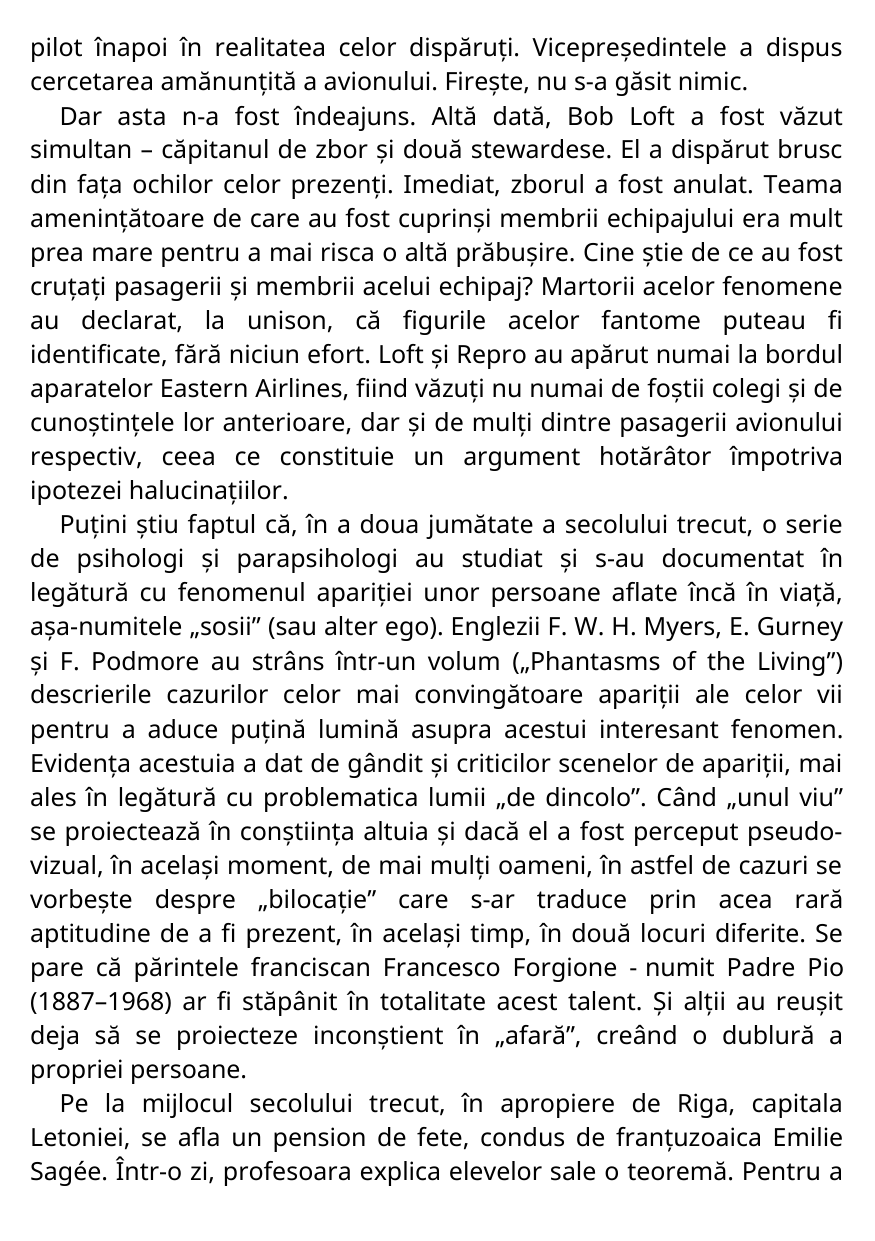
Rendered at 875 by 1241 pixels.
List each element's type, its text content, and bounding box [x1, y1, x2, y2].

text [30, 1086, 844, 1188]
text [30, 30, 844, 98]
text Dar asta n-a fost îndeajuns. Altă dată, Bob Loft a fost văzut simultan – căpitanul de zbor şi două stewardese. El a dispărut brusc din faţa ochilor celor prezenţi. Imediat, zborul a fost anulat. Teama ameninţătoare de care au fost cuprinşi membrii echipajului era mult prea mare pentru a mai risca o altă prăbuşire. Cine ştie de ce au fost cruţaţi pasagerii şi membrii acelui echipaj? Martorii acelor fenomene au declarat, la unison, că figurile acelor fantome puteau fi identificate, fără niciun efort. Loft şi Repro au apărut numai la bordul aparatelor Eastern Airlines, fiind văzuţi nu numai de foştii colegi şi de cunoştinţele lor anterioare, dar şi de mulţi dintre pasagerii avionului respectiv, ceea ce constituie un argument hotărâtor împotriva ipotezei halucinaţiilor. [30, 98, 844, 507]
text Puţini ştiu faptul că, în a doua jumătate a secolului trecut, o serie de psihologi şi parapsihologi au studiat şi s-au documentat în legătură cu fenomenul apariţiei unor persoane aflate încă în viaţă, aşa-numitele „sosii” (sau alter ego). Englezii F. W. H. Myers, E. Gurney şi F. Podmore au strâns într-un volum („Phantasms of the Living”) descrierile cazurilor celor mai convingătoare apariţii ale celor vii pentru a aduce puţină lumină asupra acestui interesant fenomen. Evidenţa acestuia a dat de gândit şi criticilor scenelor de apariţii, mai ales în legătură cu problematica lumii „de dincolo”. Când „unul viu” se proiectează în conştiinţa altuia şi dacă el a fost perceput pseudo-vizual, în acelaşi moment, de mai mulţi oameni, în astfel de cazuri se vorbeşte despre „bilocaţie” care s-ar traduce prin acea rară aptitudine de a fi prezent, în acelaşi timp, în două locuri diferite. Se pare că părintele franciscan Francesco Forgione - numit Padre Pio (1887–1968) ar fi stăpânit în totalitate acest talent. Şi alţii au reuşit deja să se proiecteze inconştient în „afară”, creând o dublură a propriei persoane. [30, 507, 844, 1086]
